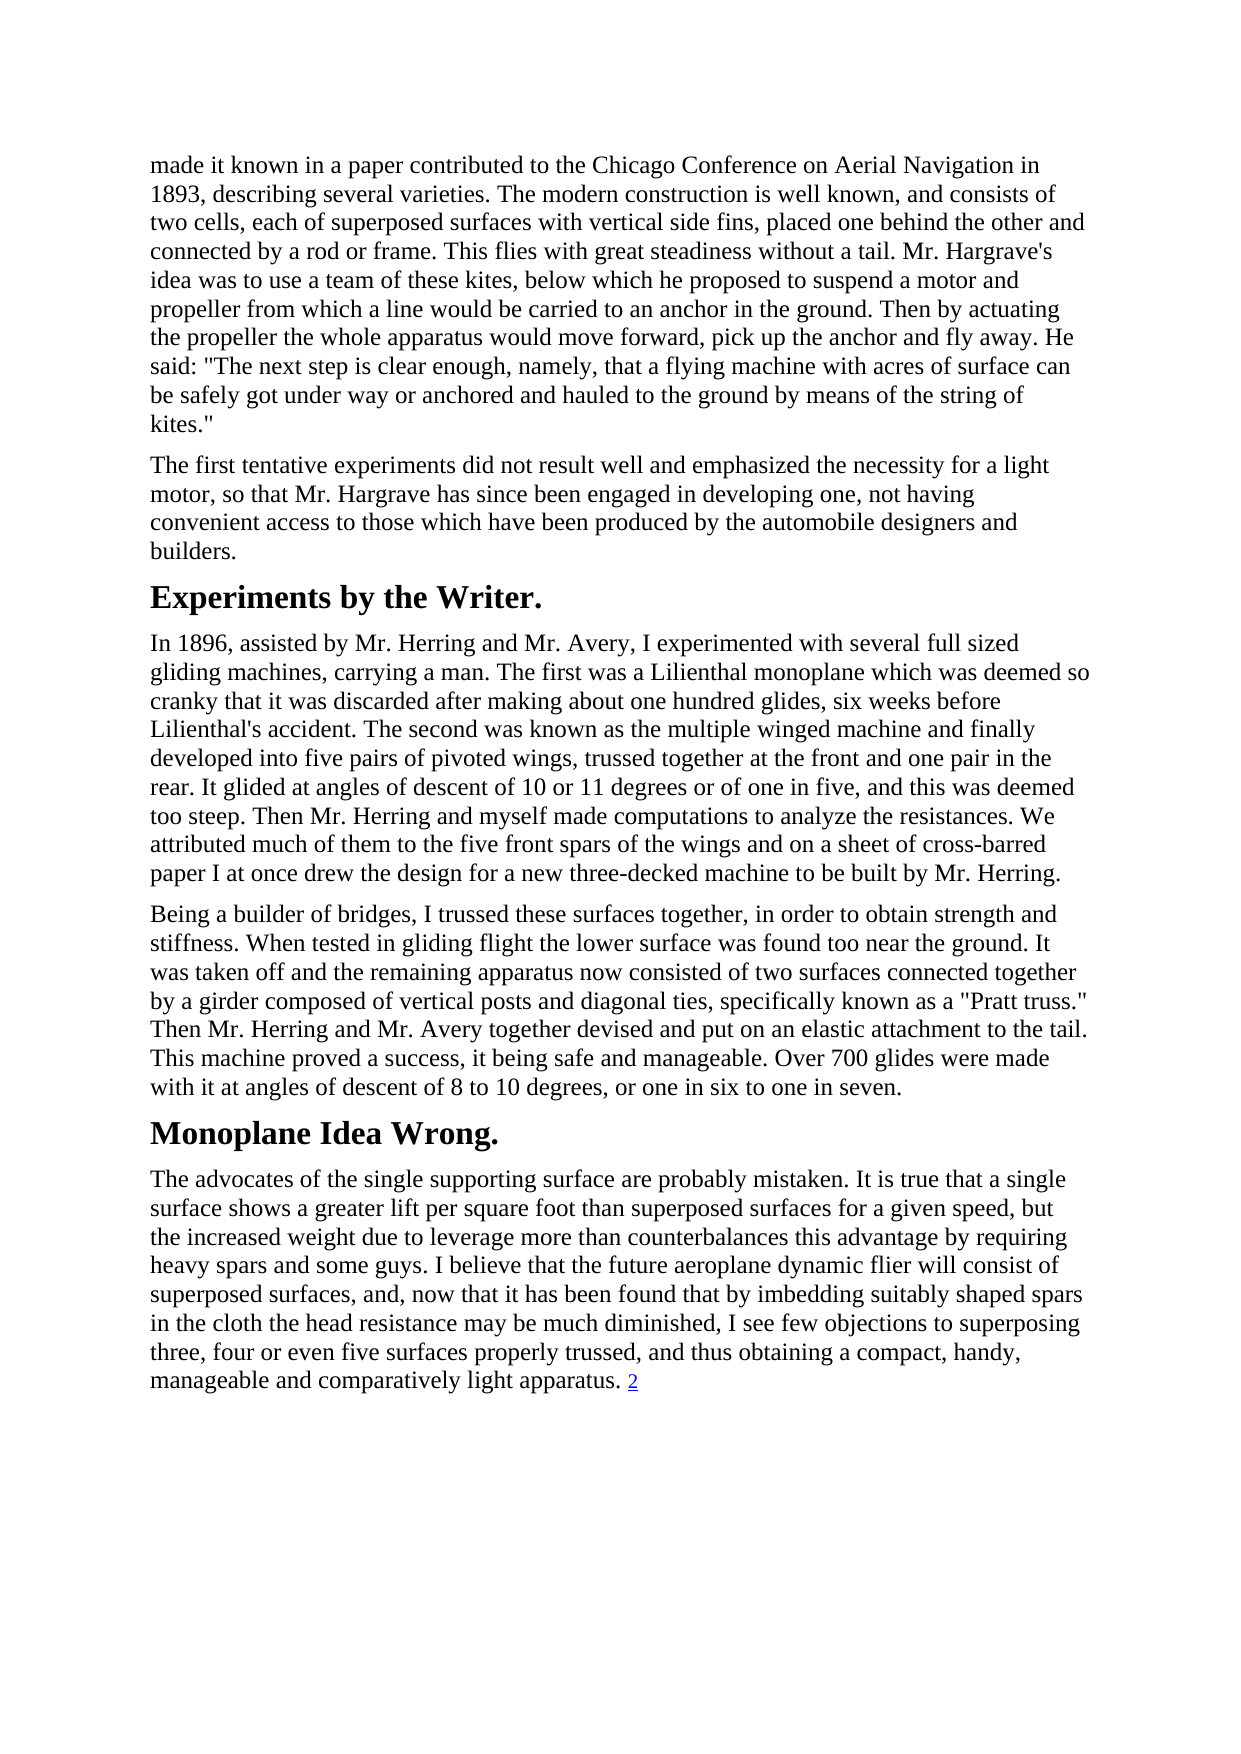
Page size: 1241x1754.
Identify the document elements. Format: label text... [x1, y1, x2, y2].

text In 1896, assisted by Mr. Herring and Mr. Avery, I experimented with several full sized gliding machines, carrying a man. The first was a Lilienthal monoplane which was deemed so cranky that it was discarded after making about one hundred glides, six weeks before Lilienthal's accident. The second was known as the multiple winged machine and finally developed into five pairs of pivoted wings, trussed together at the front and one pair in the rear. It glided at angles of descent of 10 or 11 degrees or of one in five, and this was deemed too steep. Then Mr. Herring and myself made computations to analyze the resistances. We attributed much of them to the five front spars of the wings and on a sheet of cross-barred paper I at once drew the design for a new three-decked machine to be built by Mr. Herring. [150, 628, 1090, 887]
subtitle Monoplane Idea Wrong. [150, 1113, 1090, 1152]
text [150, 150, 1090, 437]
text Being a builder of bridges, I trussed these surfaces together, in order to obtain strength and stiffness. When tested in gliding flight the lower surface was found too near the ground. It was taken off and the remaining apparatus now consisted of two surfaces connected together by a girder composed of vertical posts and diagonal ties, specifically known as a "Pratt truss." Then Mr. Herring and Mr. Avery together devised and put on an elastic attachment to the tail. This machine proved a success, it being safe and manageable. Over 700 glides were made with it at angles of descent of 8 to 10 degrees, or one in six to one in seven. [150, 899, 1090, 1101]
text The first tentative experiments did not result well and emphasized the necessity for a light motor, so that Mr. Hargrave has since been engaged in developing one, not having convenient access to those which have been produced by the automobile designers and builders. [150, 450, 1090, 565]
text The advocates of the single supporting surface are probably mistaken. It is true that a single surface shows a greater lift per square foot than superposed surfaces for a given speed, but the increased weight due to leverage more than counterbalances this advantage by requiring heavy spars and some guys. I believe that the future aeroplane dynamic flier will consist of superposed surfaces, and, now that it has been found that by imbedding suitably shaped spars in the cloth the head resistance may be much diminished, I see few objections to superposing three, four or even five surfaces properly trussed, and thus obtaining a compact, handy, manageable and comparatively light apparatus. 2 [150, 1164, 1090, 1394]
subtitle Experiments by the Writer. [150, 577, 1090, 616]
